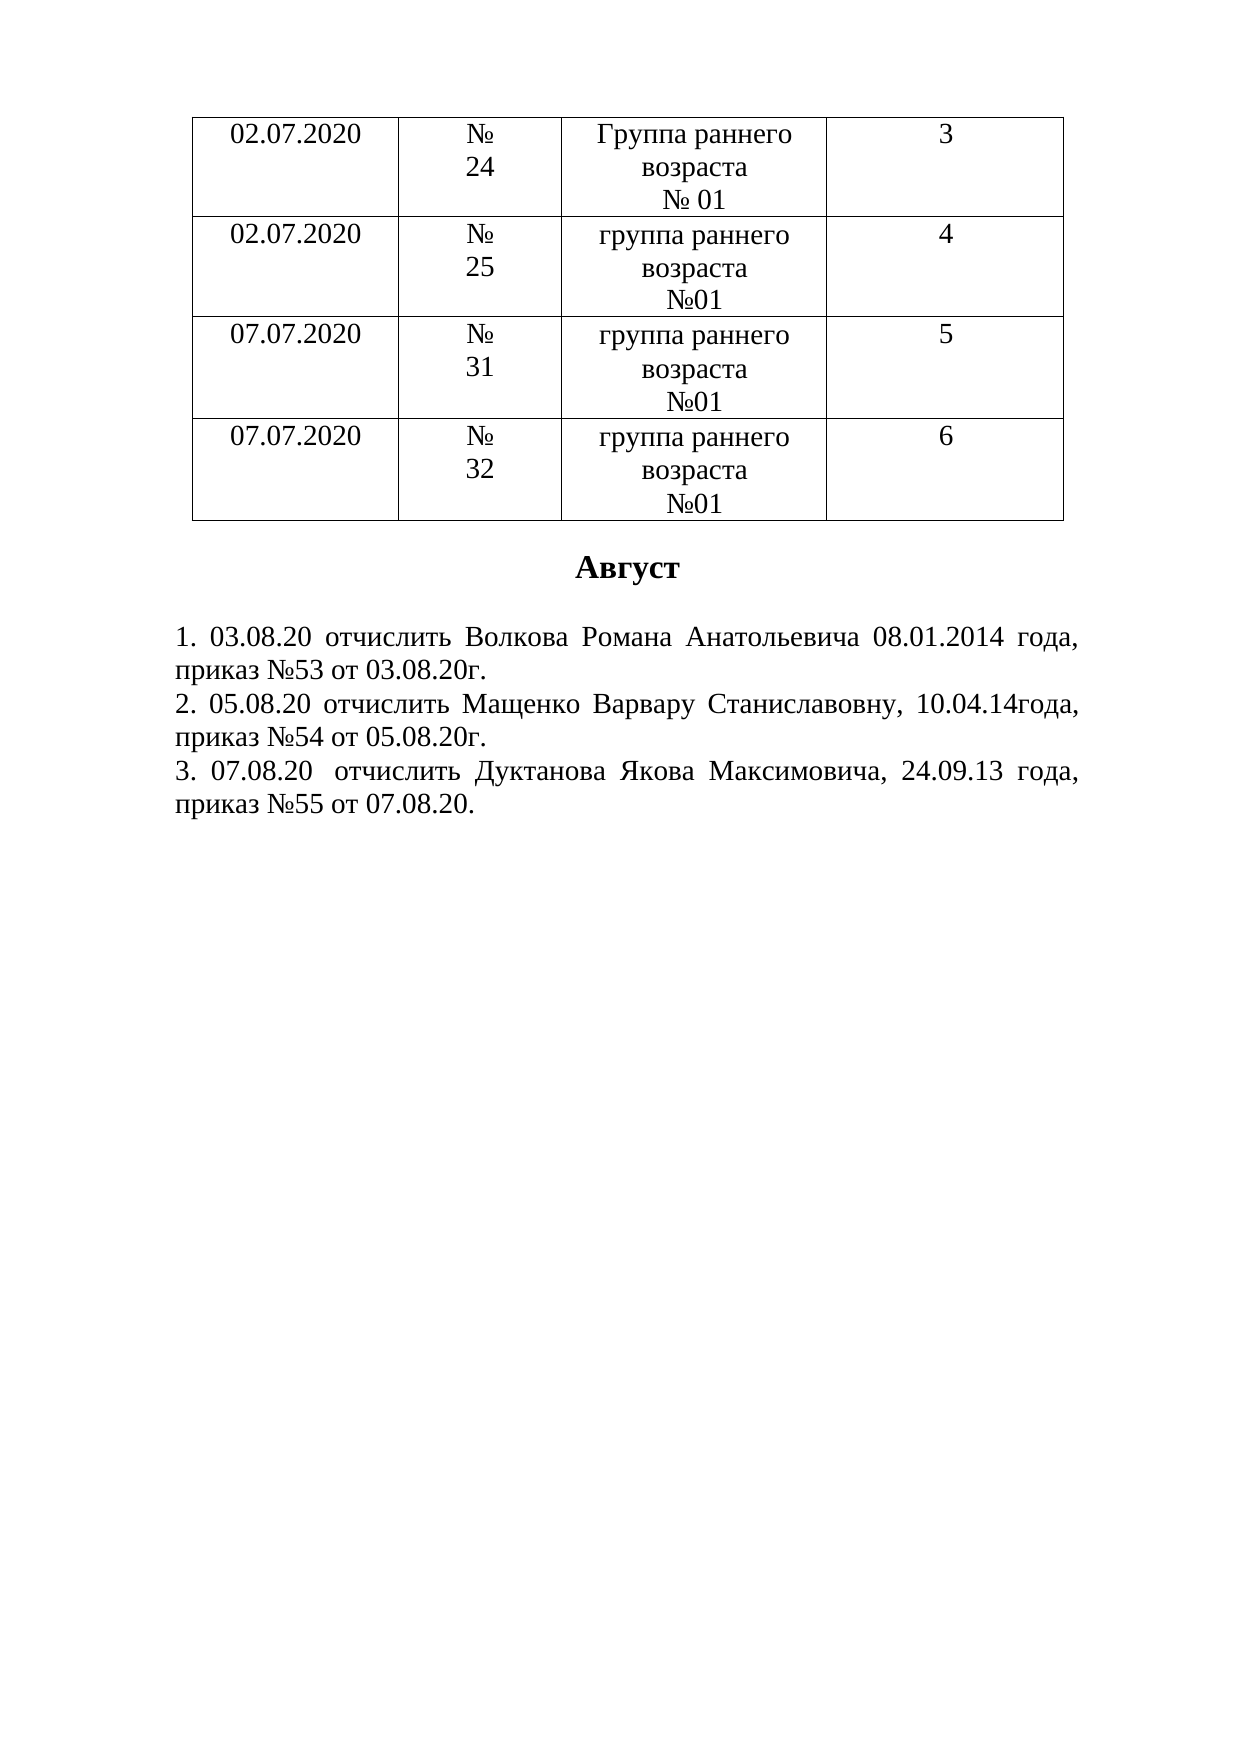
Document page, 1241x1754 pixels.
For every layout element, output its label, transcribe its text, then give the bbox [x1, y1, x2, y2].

text 2. 05.08.20 отчислить Мащенко Варвару Станиславовну, 10.04.14года, приказ №54 от 05.08.20г. [175, 686, 1080, 753]
table_cell 6 [827, 419, 1063, 519]
table_cell № 32 [399, 419, 561, 519]
table_cell 07.07.2020 [193, 419, 398, 519]
table_cell 02.07.2020 [193, 217, 398, 316]
table_cell 5 [827, 317, 1063, 418]
table_cell 07.07.2020 [193, 317, 398, 418]
table_cell 4 [827, 217, 1063, 316]
text 3. 07.08.20 отчислить Дуктанова Якова Максимовича, 24.09.13 года, приказ №55 от 07.08.20. [175, 753, 1080, 820]
table_cell группа раннего возраста №01 [562, 217, 826, 316]
table_header 02.07.2020 [193, 118, 398, 216]
table_header № 24 [399, 118, 561, 216]
text Август [175, 547, 1080, 585]
text 1. 03.08.20 отчислить Волкова Романа Анатольевича 08.01.2014 года, приказ №53 от 03.08.20г. [175, 619, 1080, 686]
table_cell № 31 [399, 317, 561, 418]
table_cell группа раннего возраста №01 [562, 419, 826, 519]
table_header 3 [827, 118, 1063, 216]
table_header Группа раннего возраста № 01 [562, 118, 826, 216]
table_cell группа раннего возраста №01 [562, 317, 826, 418]
table_cell № 25 [399, 217, 561, 316]
